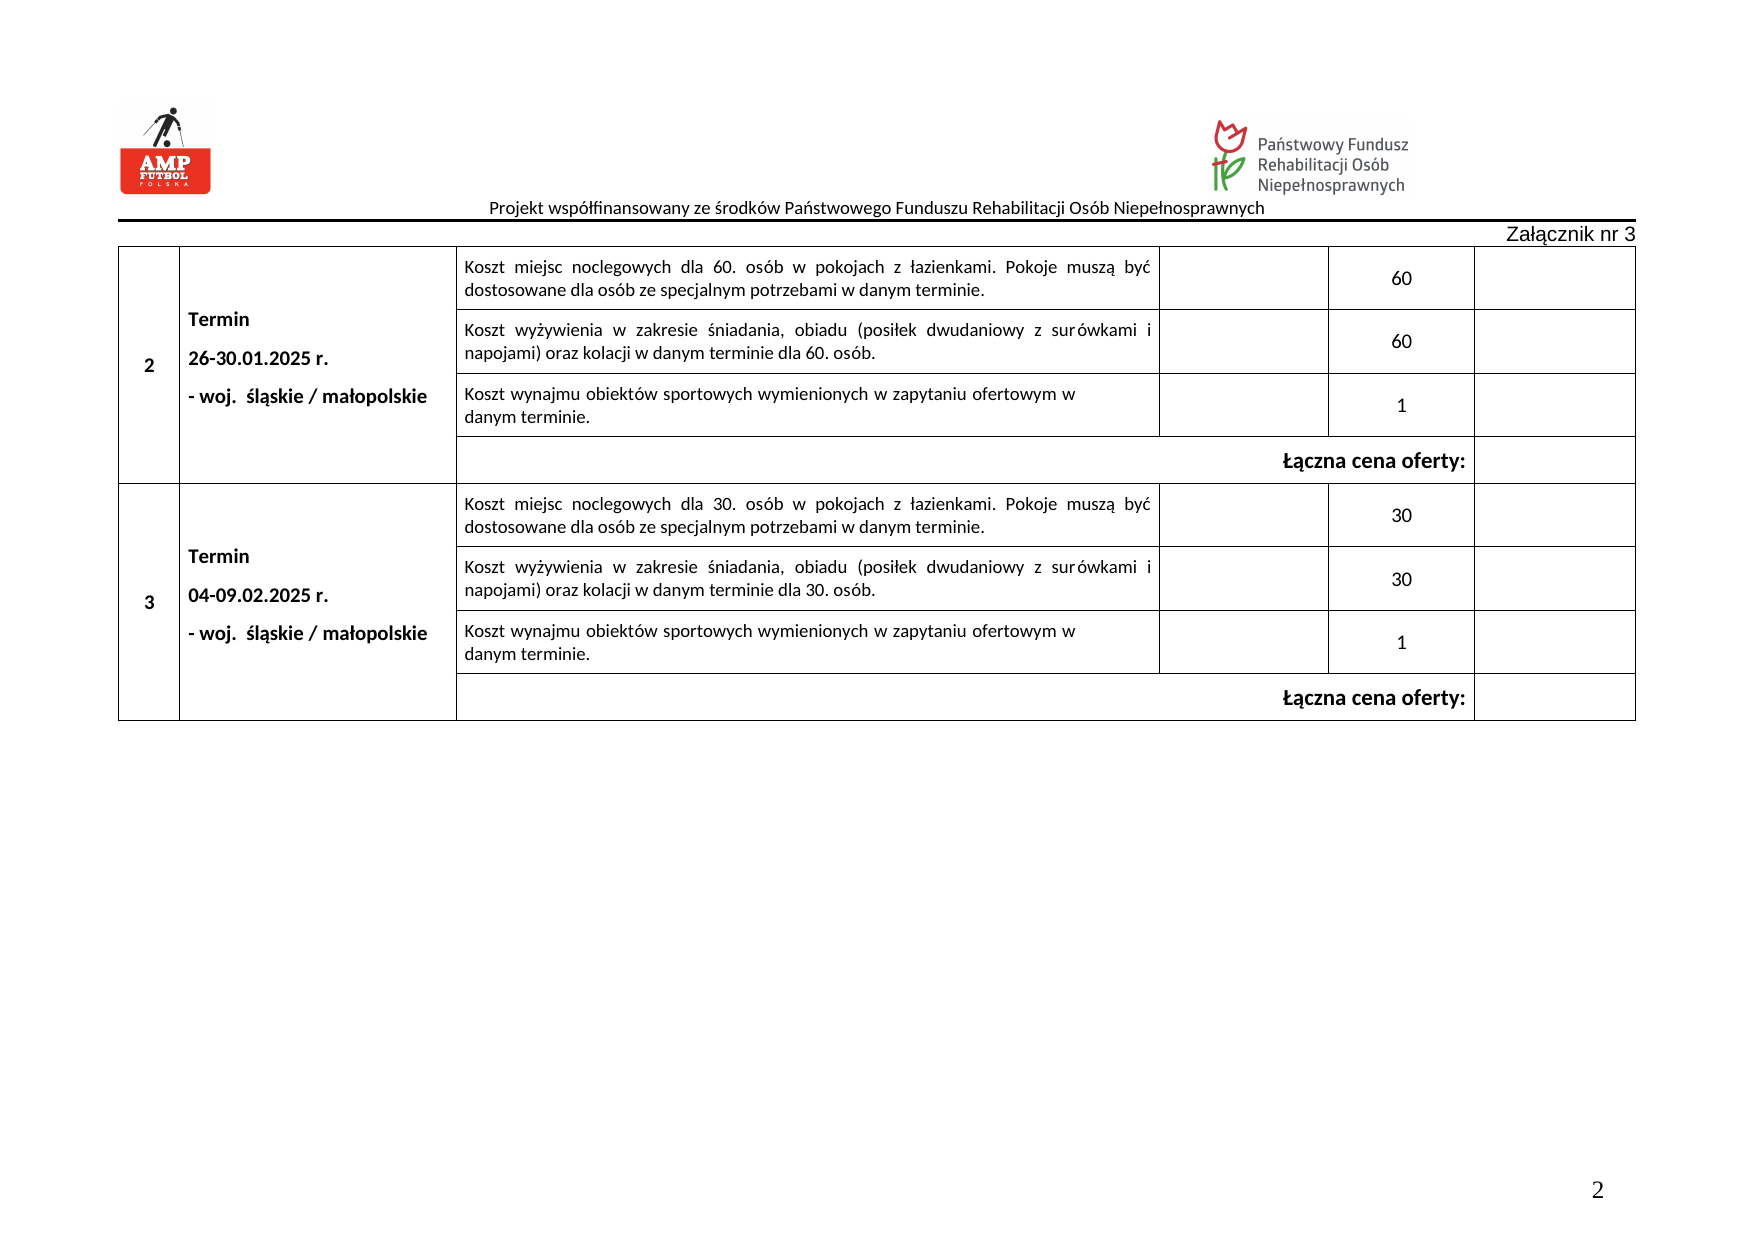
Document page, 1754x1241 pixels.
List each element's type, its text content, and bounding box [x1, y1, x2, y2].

table_cell [1160, 247, 1328, 309]
table_cell 2 [119, 247, 179, 483]
picture [1208, 118, 1410, 197]
table_cell [1475, 547, 1635, 610]
table_cell Termin 04-09.02.2025 r. - woj. śląskie / małopolskie [180, 484, 456, 720]
table_cell 3 [119, 484, 179, 720]
table_cell 30 [1329, 547, 1474, 610]
table_cell [1475, 674, 1635, 720]
table_cell [1475, 247, 1635, 309]
table_cell Łączna cena oferty: [457, 674, 1474, 720]
table_cell [1160, 547, 1328, 610]
table_cell [1475, 437, 1635, 483]
picture [118, 100, 213, 197]
table_cell [1160, 611, 1328, 673]
table_cell [1160, 374, 1328, 436]
table_cell Koszt wynajmu obiektów sportowych wymienionych w zapytaniu ofertowym w danym terminie. [457, 611, 1159, 673]
table_cell 30 [1329, 484, 1474, 546]
table_cell [1475, 611, 1635, 673]
table_cell 60 [1329, 247, 1474, 309]
table_cell 1 [1329, 611, 1474, 673]
table_cell Koszt wyżywienia w zakresie śniadania, obiadu (posiłek dwudaniowy z surówkami i napojami) oraz kolacji w danym terminie dla 30. osób. [457, 547, 1159, 610]
table_cell Koszt wynajmu obiektów sportowych wymienionych w zapytaniu ofertowym w danym terminie. [457, 374, 1159, 436]
table_cell 1 [1329, 374, 1474, 436]
table_cell [1160, 484, 1328, 546]
table_cell Łączna cena oferty: [457, 437, 1474, 483]
table_cell Koszt miejsc noclegowych dla 60. osób w pokojach z łazienkami. Pokoje muszą być dostosowane dla osób ze specjalnym potrzebami w danym terminie. [457, 247, 1159, 309]
table_cell 60 [1329, 310, 1474, 373]
table_cell [1475, 310, 1635, 373]
table_cell Termin 26-30.01.2025 r. - woj. śląskie / małopolskie [180, 247, 456, 483]
table_cell [1160, 310, 1328, 373]
table_cell [1475, 374, 1635, 436]
table_cell [1475, 484, 1635, 546]
table_cell Koszt wyżywienia w zakresie śniadania, obiadu (posiłek dwudaniowy z surówkami i napojami) oraz kolacji w danym terminie dla 60. osób. [457, 310, 1159, 373]
table_cell Koszt miejsc noclegowych dla 30. osób w pokojach z łazienkami. Pokoje muszą być dostosowane dla osób ze specjalnym potrzebami w danym terminie. [457, 484, 1159, 546]
